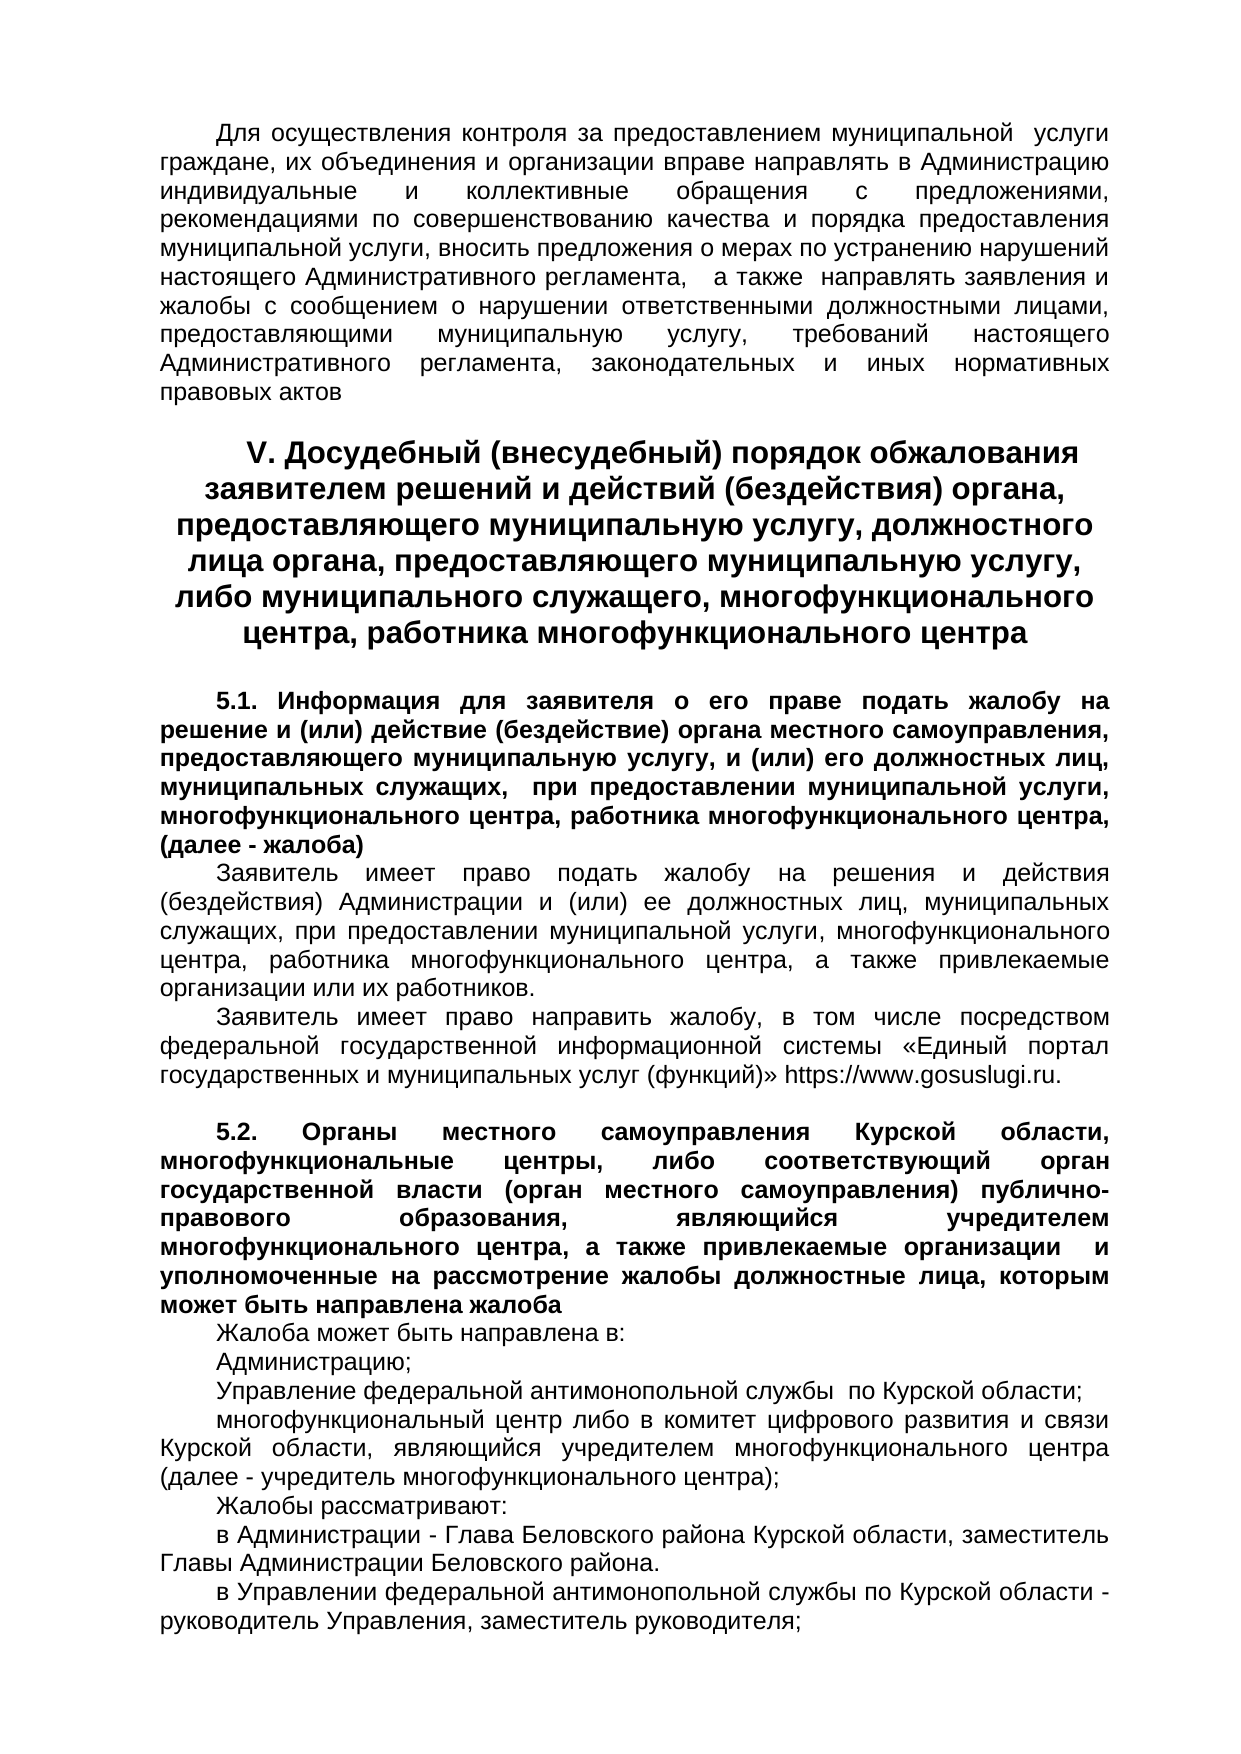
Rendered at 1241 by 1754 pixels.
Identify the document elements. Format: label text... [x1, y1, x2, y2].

text Заявитель имеет право подать жалобу на решения и действия (бездействия) Администрации и (или) ее должностных лиц, муниципальных служащих, при предоставлении муниципальной услуги, многофункционального центра, работника многофункционального центра, а также привлекаемые организации или их работников. [159, 858, 1110, 1002]
text V. Досудебный (внесудебный) порядок обжалования заявителем решений и действий (бездействия) органа, предоставляющего муниципальную услугу, должностного лица органа, предоставляющего муниципальную услугу, либо муниципального служащего, многофункционального центра, работника многофункционального центра [159, 434, 1110, 650]
text в Управлении федеральной антимонопольной службы по Курской области - руководитель Управления, заместитель руководителя; [159, 1577, 1110, 1635]
text Заявитель имеет право направить жалобу, в том числе посредством федеральной государственной информационной системы «Единый портал государственных и муниципальных услуг (функций)» https://www.gosuslugi.ru. [159, 1002, 1110, 1088]
text Администрацию; [159, 1347, 1110, 1376]
text 5.1. Информация для заявителя о его праве подать жалобу на решение и (или) действие (бездействие) органа местного самоуправления, предоставляющего муниципальную услугу, и (или) его должностных лиц, муниципальных служащих, при предоставлении муниципальной услуги, многофункционального центра, работника многофункционального центра, (далее - жалоба) [159, 686, 1110, 858]
text в Администрации - Глава Беловского района Курской области, заместитель Главы Администрации Беловского района. [159, 1520, 1110, 1577]
text Для осуществления контроля за предоставлением муниципальной услуги граждане, их объединения и организации вправе направлять в Администрацию индивидуальные и коллективные обращения с предложениями, рекомендациями по совершенствованию качества и порядка предоставления муниципальной услуги, вносить предложения о мерах по устранению нарушений настоящего Административного регламента, а также направлять заявления и жалобы с сообщением о нарушении ответственными должностными лицами, предоставляющими муниципальную услугу, требований настоящего Административного регламента, законодательных и иных нормативных правовых актов [159, 118, 1110, 406]
text Жалоба может быть направлена в: [159, 1318, 1110, 1347]
text Управление федеральной антимонопольной службы по Курской области; [159, 1376, 1110, 1405]
text многофункциональный центр либо в комитет цифрового развития и связи Курской области, являющийся учредителем многофункционального центра (далее - учредитель многофункционального центра); [159, 1405, 1110, 1491]
text Жалобы рассматривают: [159, 1491, 1110, 1520]
text 5.2. Органы местного самоуправления Курской области, многофункциональные центры, либо соответствующий орган государственной власти (орган местного самоуправления) публично-правового образования, являющийся учредителем многофункционального центра, а также привлекаемые организации и уполномоченные на рассмотрение жалобы должностные лица, которым может быть направлена жалоба [159, 1117, 1110, 1318]
